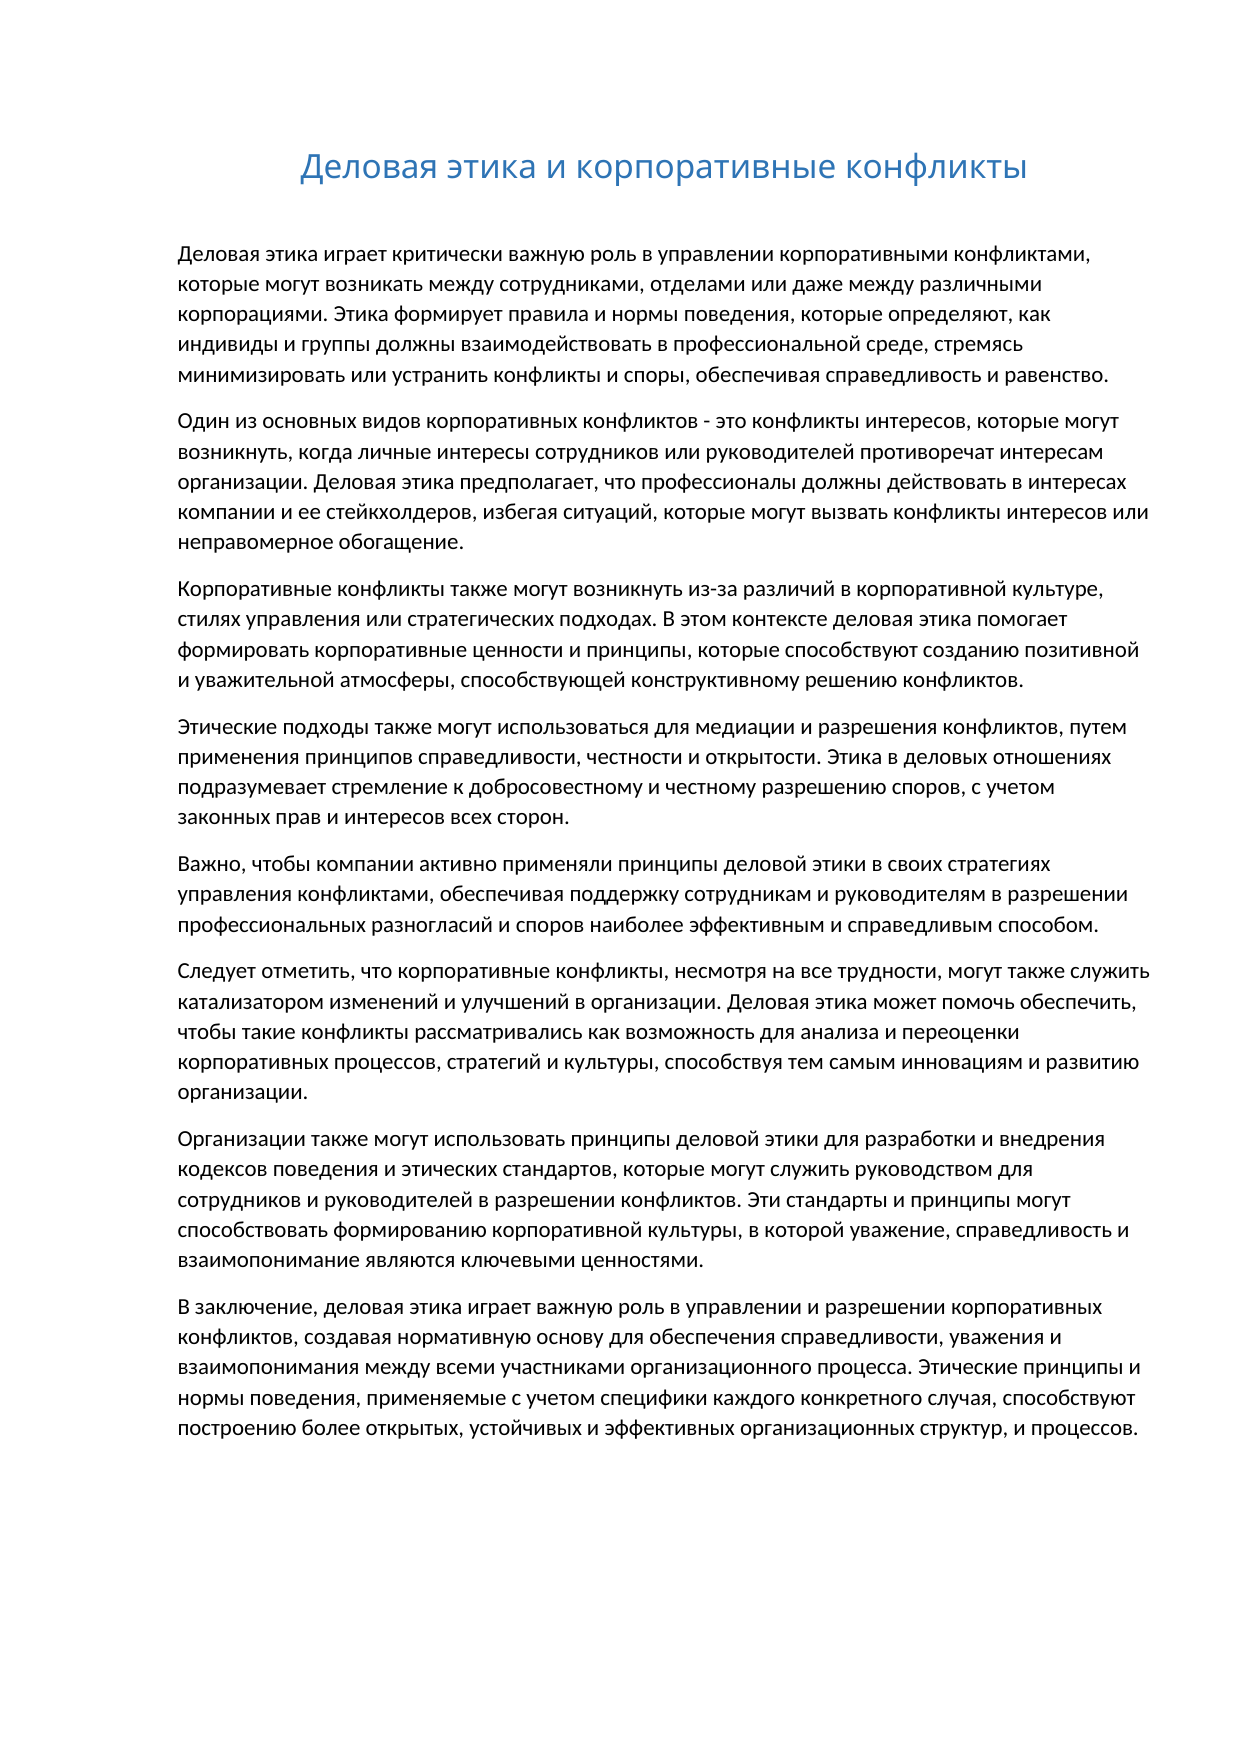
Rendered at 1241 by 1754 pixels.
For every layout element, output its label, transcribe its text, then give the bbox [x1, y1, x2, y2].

text Организации также могут использовать принципы деловой этики для разработки и внедрения кодексов поведения и этических стандартов, которые могут служить руководством для сотрудников и руководителей в разрешении конфликтов. Эти стандарты и принципы могут способствовать формированию корпоративной культуры, в которой уважение, справедливость и взаимопонимание являются ключевыми ценностями. [177, 1124, 1152, 1273]
text Деловая этика играет критически важную роль в управлении корпоративными конфликтами, которые могут возникать между сотрудниками, отделами или даже между различными корпорациями. Этика формирует правила и нормы поведения, которые определяют, как индивиды и группы должны взаимодействовать в профессиональной среде, стремясь минимизировать или устранить конфликты и споры, обеспечивая справедливость и равенство. [177, 239, 1152, 388]
text Этические подходы также могут использоваться для медиации и разрешения конфликтов, путем применения принципов справедливости, честности и открытости. Этика в деловых отношениях подразумевает стремление к добросовестному и честному разрешению споров, с учетом законных прав и интересов всех сторон. [177, 712, 1152, 831]
text В заключение, деловая этика играет важную роль в управлении и разрешении корпоративных конфликтов, создавая нормативную основу для обеспечения справедливости, уважения и взаимопонимания между всеми участниками организационного процесса. Этические принципы и нормы поведения, применяемые с учетом специфики каждого конкретного случая, способствуют построению более открытых, устойчивых и эффективных организационных структур, и процессов. [177, 1292, 1152, 1441]
text Корпоративные конфликты также могут возникнуть из-за различий в корпоративной культуре, стилях управления или стратегических подходах. В этом контексте деловая этика помогает формировать корпоративные ценности и принципы, которые способствуют созданию позитивной и уважительной атмосферы, способствующей конструктивному решению конфликтов. [177, 574, 1152, 693]
text Один из основных видов корпоративных конфликтов - это конфликты интересов, которые могут возникнуть, когда личные интересы сотрудников или руководителей противоречат интересам организации. Деловая этика предполагает, что профессионалы должны действовать в интересах компании и ее стейкхолдеров, избегая ситуаций, которые могут вызвать конфликты интересов или неправомерное обогащение. [177, 407, 1152, 556]
text Важно, чтобы компании активно применяли принципы деловой этики в своих стратегиях управления конфликтами, обеспечивая поддержку сотрудникам и руководителям в разрешении профессиональных разногласий и споров наиболее эффективным и справедливым способом. [177, 849, 1152, 938]
text Следует отметить, что корпоративные конфликты, несмотря на все трудности, могут также служить катализатором изменений и улучшений в организации. Деловая этика может помочь обеспечить, чтобы такие конфликты рассматривались как возможность для анализа и переоценки корпоративных процессов, стратегий и культуры, способствуя тем самым инновациям и развитию организации. [177, 957, 1152, 1106]
subtitle Деловая этика и корпоративные конфликты [177, 143, 1152, 188]
